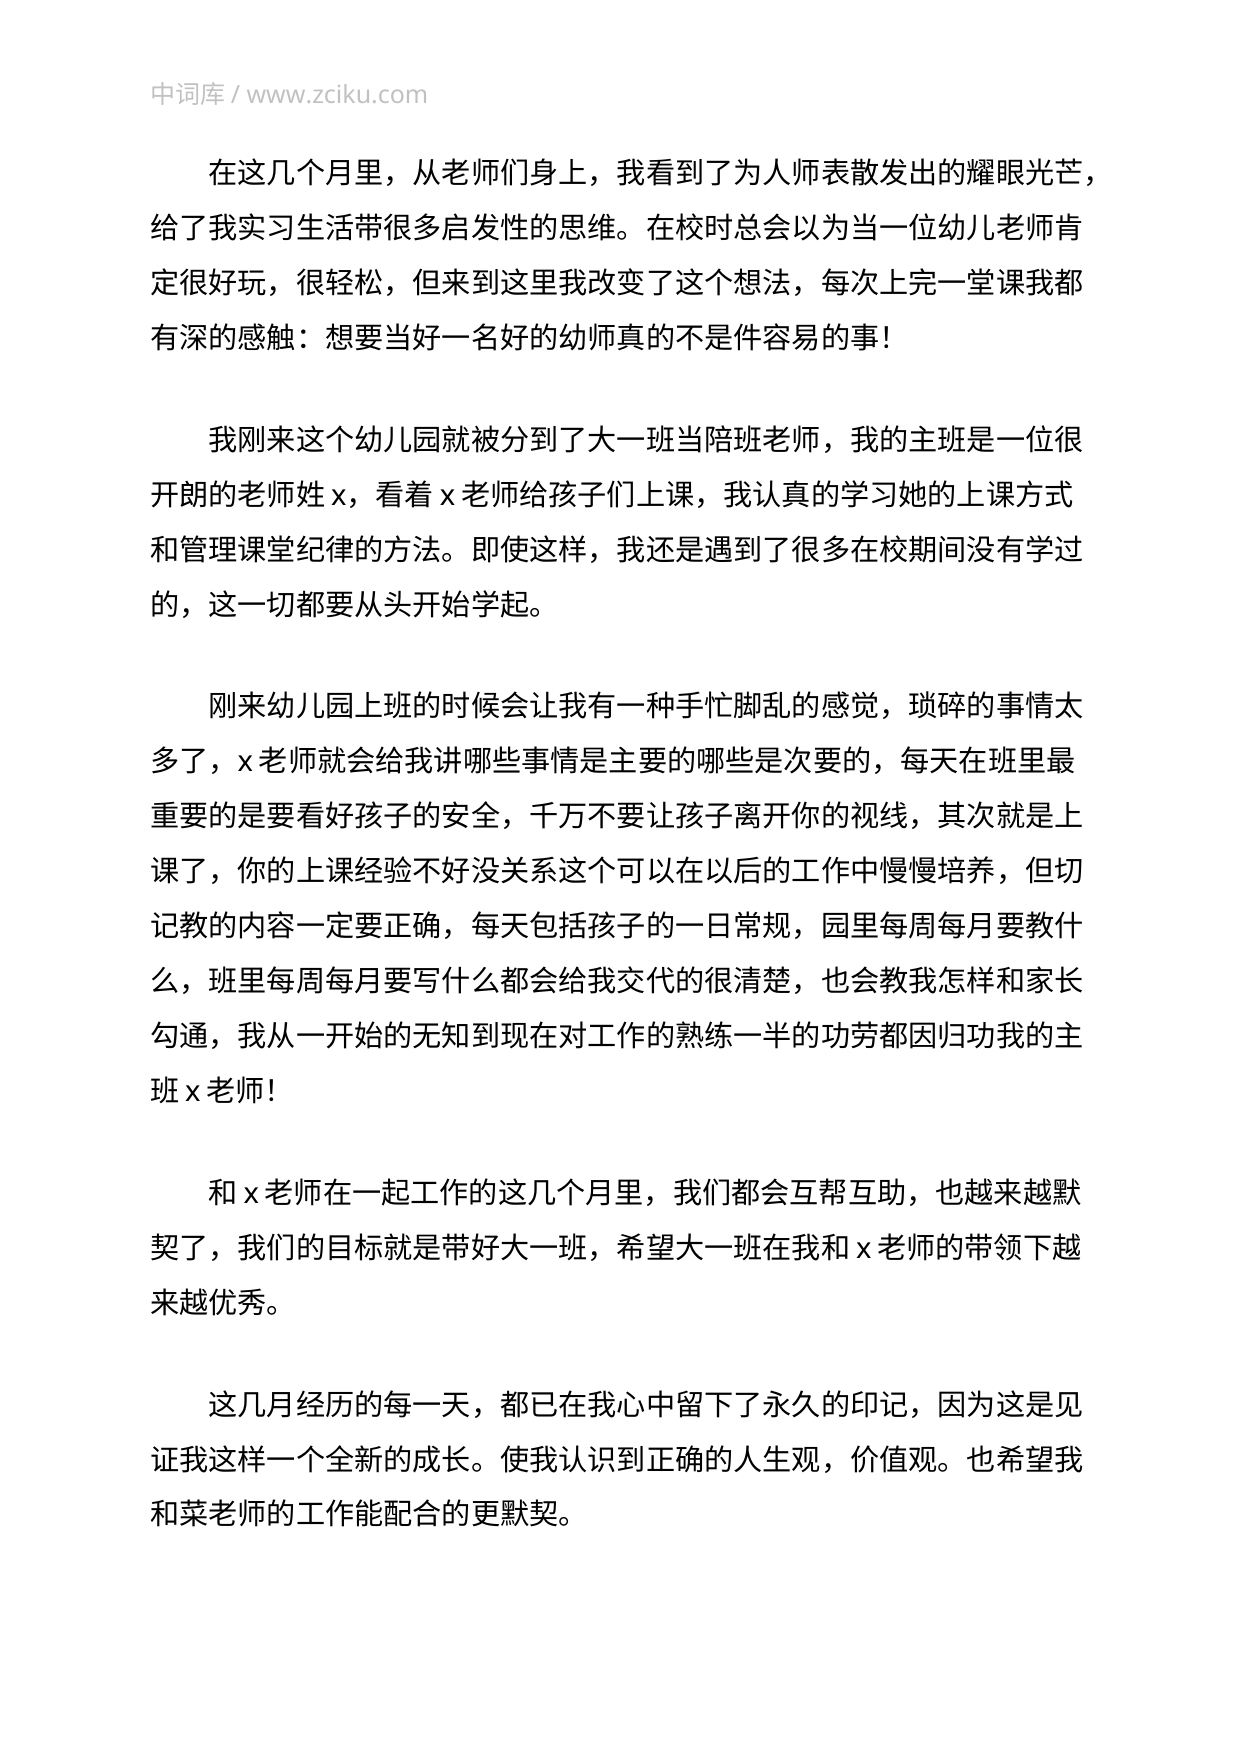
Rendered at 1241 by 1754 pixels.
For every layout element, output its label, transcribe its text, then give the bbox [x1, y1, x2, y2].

text 刚来幼儿园上班的时候会让我有一种手忙脚乱的感觉，琐碎的事情太多了，x老师就会给我讲哪些事情是主要的哪些是次要的，每天在班里最重要的是要看好孩子的安全，千万不要让孩子离开你的视线，其次就是上课了，你的上课经验不好没关系这个可以在以后的工作中慢慢培养，但切记教的内容一定要正确，每天包括孩子的一日常规，园里每周每月要教什么，班里每周每月要写什么都会给我交代的很清楚，也会教我怎样和家长勾通，我从一开始的无知到现在对工作的熟练一半的功劳都因归功我的主班x老师！ [150, 683, 1090, 1110]
text 我刚来这个幼儿园就被分到了大一班当陪班老师，我的主班是一位很开朗的老师姓x，看着x老师给孩子们上课，我认真的学习她的上课方式和管理课堂纪律的方法。即使这样，我还是遇到了很多在校期间没有学过的，这一切都要从头开始学起。 [150, 416, 1090, 623]
text 在这几个月里，从老师们身上，我看到了为人师表散发出的耀眼光芒，给了我实习生活带很多启发性的思维。在校时总会以为当一位幼儿老师肯定很好玩，很轻松，但来到这里我改变了这个想法，每次上完一堂课我都有深的感触：想要当好一名好的幼师真的不是件容易的事！ [150, 150, 1090, 357]
text 和x老师在一起工作的这几个月里，我们都会互帮互助，也越来越默契了，我们的目标就是带好大一班，希望大一班在我和x老师的带领下越来越优秀。 [150, 1169, 1090, 1322]
text 这几月经历的每一天，都已在我心中留下了永久的印记，因为这是见证我这样一个全新的成长。使我认识到正确的人生观，价值观。也希望我和菜老师的工作能配合的更默契。 [150, 1381, 1090, 1533]
